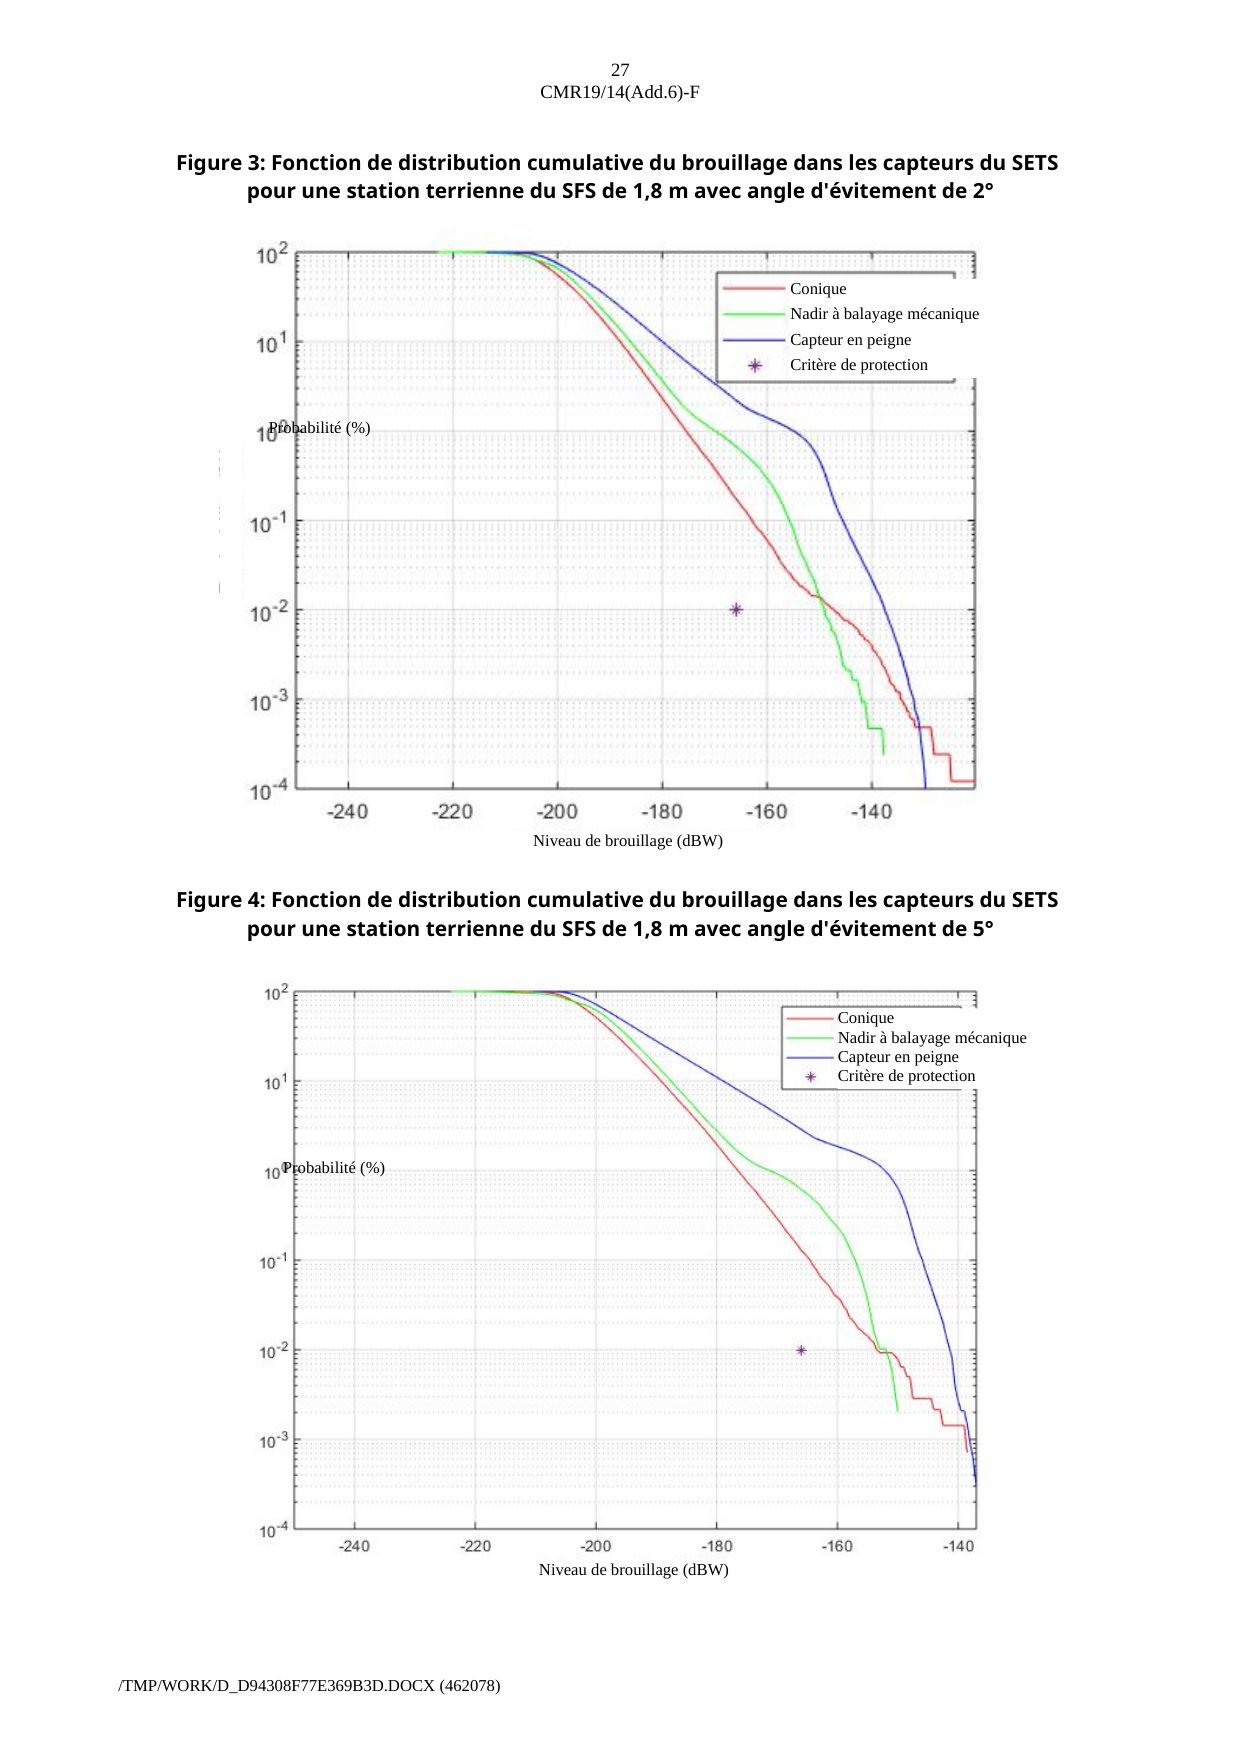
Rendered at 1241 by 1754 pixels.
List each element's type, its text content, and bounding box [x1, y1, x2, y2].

picture [180, 942, 1060, 1601]
picture [182, 204, 1058, 861]
title Figure 4: Fonction de distribution cumulative du brouillage dans les capteurs du SETS pour une station terrienne du SFS de 1,8 m avec angle d'évitement de 5° [118, 886, 1122, 942]
title Figure 3: Fonction de distribution cumulative du brouillage dans les capteurs du SETS pour une station terrienne du SFS de 1,8 m avec angle d'évitement de 2° [118, 148, 1122, 204]
